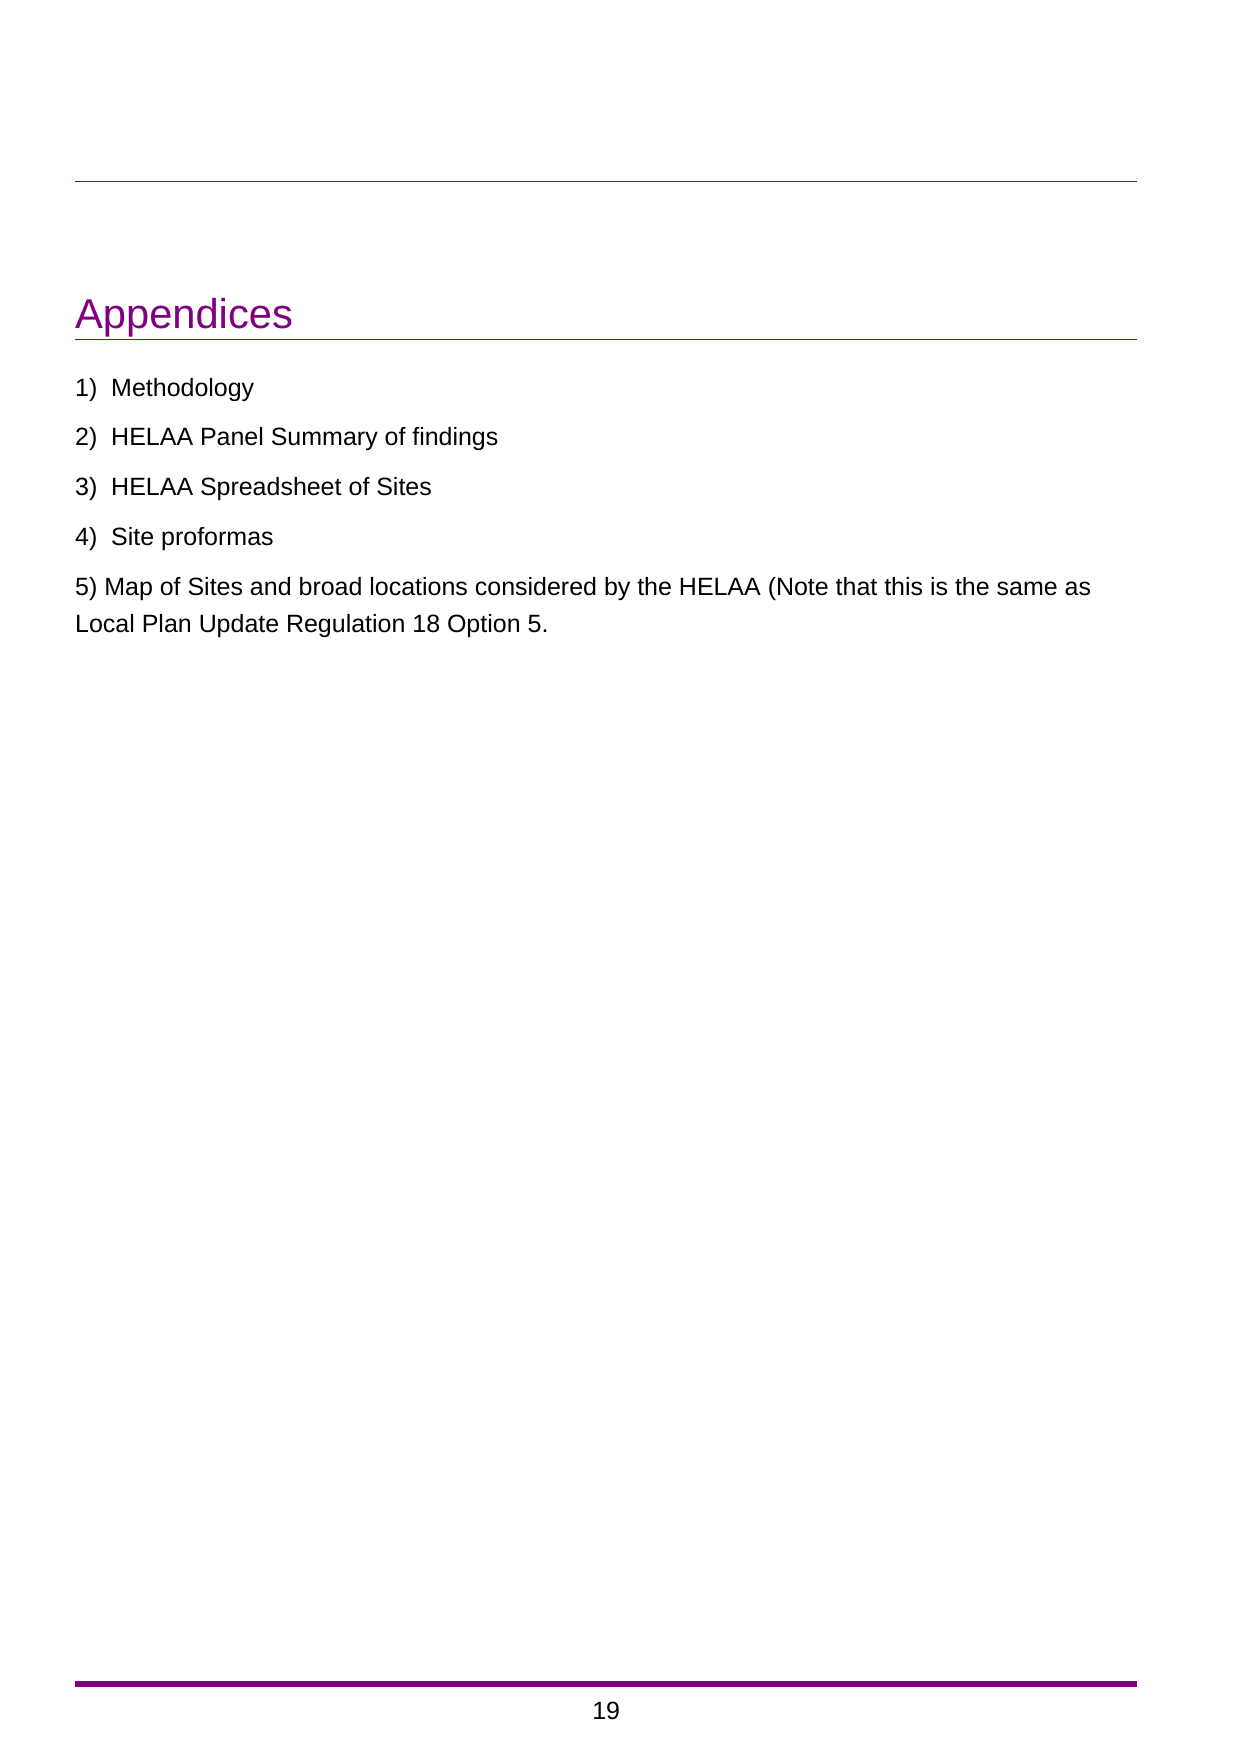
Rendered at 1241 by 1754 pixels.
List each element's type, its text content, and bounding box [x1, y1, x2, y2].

text 3) HELAA Spreadsheet of Sites [75, 472, 1137, 501]
text 1) Methodology [75, 372, 1137, 401]
subtitle Appendices [75, 289, 1137, 339]
text 2) HELAA Panel Summary of findings [75, 422, 1137, 451]
text 4) Site proformas [75, 522, 1137, 551]
text 5) Map of Sites and broad locations considered by the HELAA (Note that this is the same as Local Plan Update Regulation 18 Option 5. [75, 572, 1137, 638]
